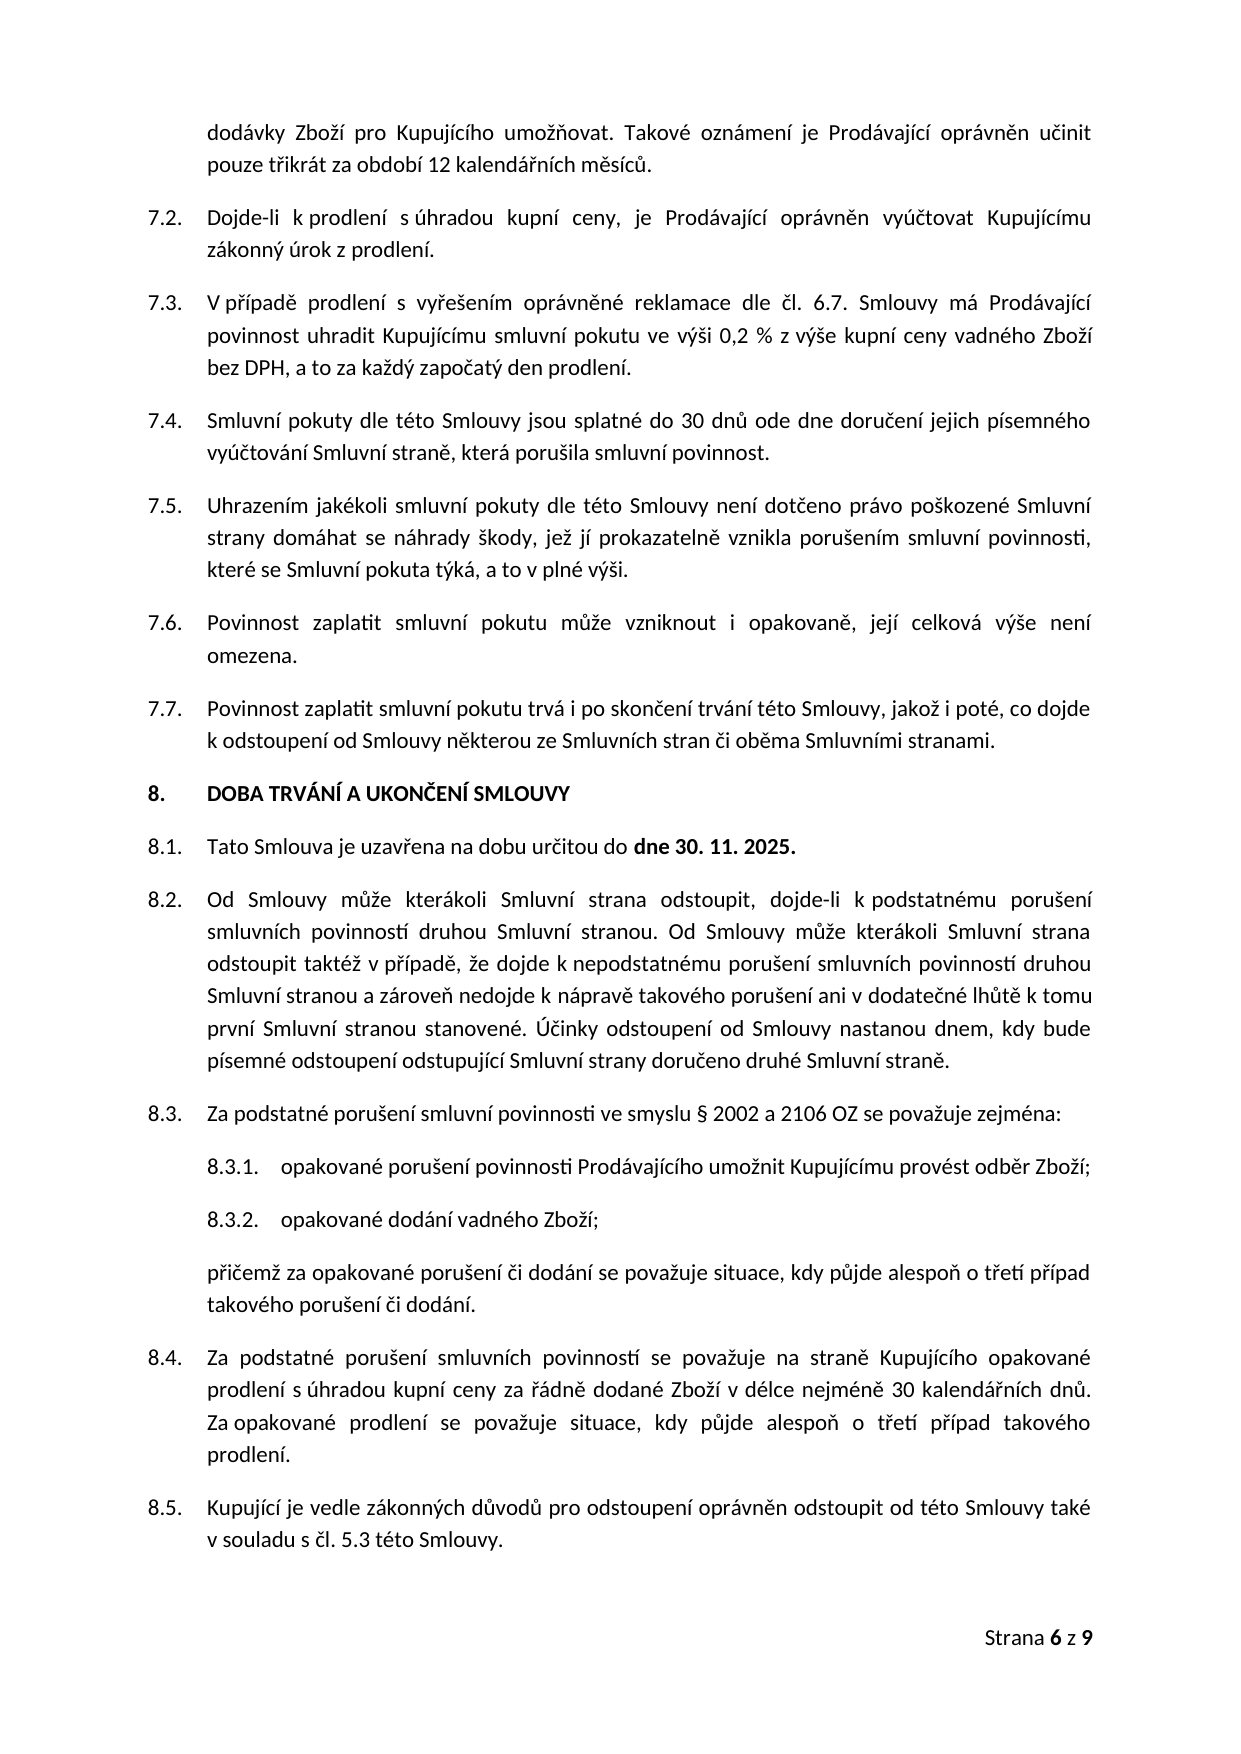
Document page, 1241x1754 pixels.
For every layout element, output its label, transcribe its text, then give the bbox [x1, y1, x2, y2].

text přičemž za opakované porušení či dodání se považuje situace, kdy půjde alespoň o třetí případ takového porušení či dodání. [207, 1258, 1092, 1318]
list Za podstatné porušení smluvní povinnosti ve smyslu § 2002 a 2106 OZ se považuje zejména: [148, 1099, 1092, 1127]
list opakované dodání vadného Zboží; [207, 1205, 1092, 1233]
list Tato Smlouva je uzavřena na dobu určitou do dne 30. 11. 2025. [148, 832, 1092, 860]
list DOBA TRVÁNÍ A UKONČENÍ SMLOUVY [148, 779, 1092, 807]
list Smluvní pokuty dle této Smlouvy jsou splatné do 30 dnů ode dne doručení jejich písemného vyúčtování Smluvní straně, která porušila smluvní povinnost. [148, 406, 1092, 466]
list Od Smlouvy může kterákoli Smluvní strana odstoupit, dojde-li k podstatnému porušení smluvních povinností druhou Smluvní stranou. Od Smlouvy může kterákoli Smluvní strana odstoupit taktéž v případě, že dojde k nepodstatnému porušení smluvních povinností druhou Smluvní stranou a zároveň nedojde k nápravě takového porušení ani v dodatečné lhůtě k tomu první Smluvní stranou stanovené. Účinky odstoupení od Smlouvy nastanou dnem, kdy bude písemné odstoupení odstupující Smluvní strany doručeno druhé Smluvní straně. [148, 885, 1092, 1074]
list Dojde-li k prodlení s úhradou kupní ceny, je Prodávající oprávněn vyúčtovat Kupujícímu zákonný úrok z prodlení. [148, 203, 1092, 263]
list V případě prodlení s vyřešením oprávněné reklamace dle čl. 6.7. Smlouvy má Prodávající povinnost uhradit Kupujícímu smluvní pokutu ve výši 0,2 % z výše kupní ceny vadného Zboží bez DPH, a to za každý započatý den prodlení. [148, 288, 1092, 381]
list Kupující je vedle zákonných důvodů pro odstoupení oprávněn odstoupit od této Smlouvy také v souladu s čl. 5.3 této Smlouvy. [148, 1493, 1092, 1553]
list Povinnost zaplatit smluvní pokutu může vzniknout i opakovaně, její celková výše není omezena. [148, 608, 1092, 669]
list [148, 118, 1092, 178]
list Uhrazením jakékoli smluvní pokuty dle této Smlouvy není dotčeno právo poškozené Smluvní strany domáhat se náhrady škody, jež jí prokazatelně vznikla porušením smluvní povinnosti, které se Smluvní pokuta týká, a to v plné výši. [148, 491, 1092, 583]
list Za podstatné porušení smluvních povinností se považuje na straně Kupujícího opakované prodlení s úhradou kupní ceny za řádně dodané Zboží v délce nejméně 30 kalendářních dnů. Za opakované prodlení se považuje situace, kdy půjde alespoň o třetí případ takového prodlení. [148, 1343, 1092, 1468]
list opakované porušení povinnosti Prodávajícího umožnit Kupujícímu provést odběr Zboží; [207, 1152, 1092, 1180]
list Povinnost zaplatit smluvní pokutu trvá i po skončení trvání této Smlouvy, jakož i poté, co dojde k odstoupení od Smlouvy některou ze Smluvních stran či oběma Smluvními stranami. [148, 694, 1092, 754]
